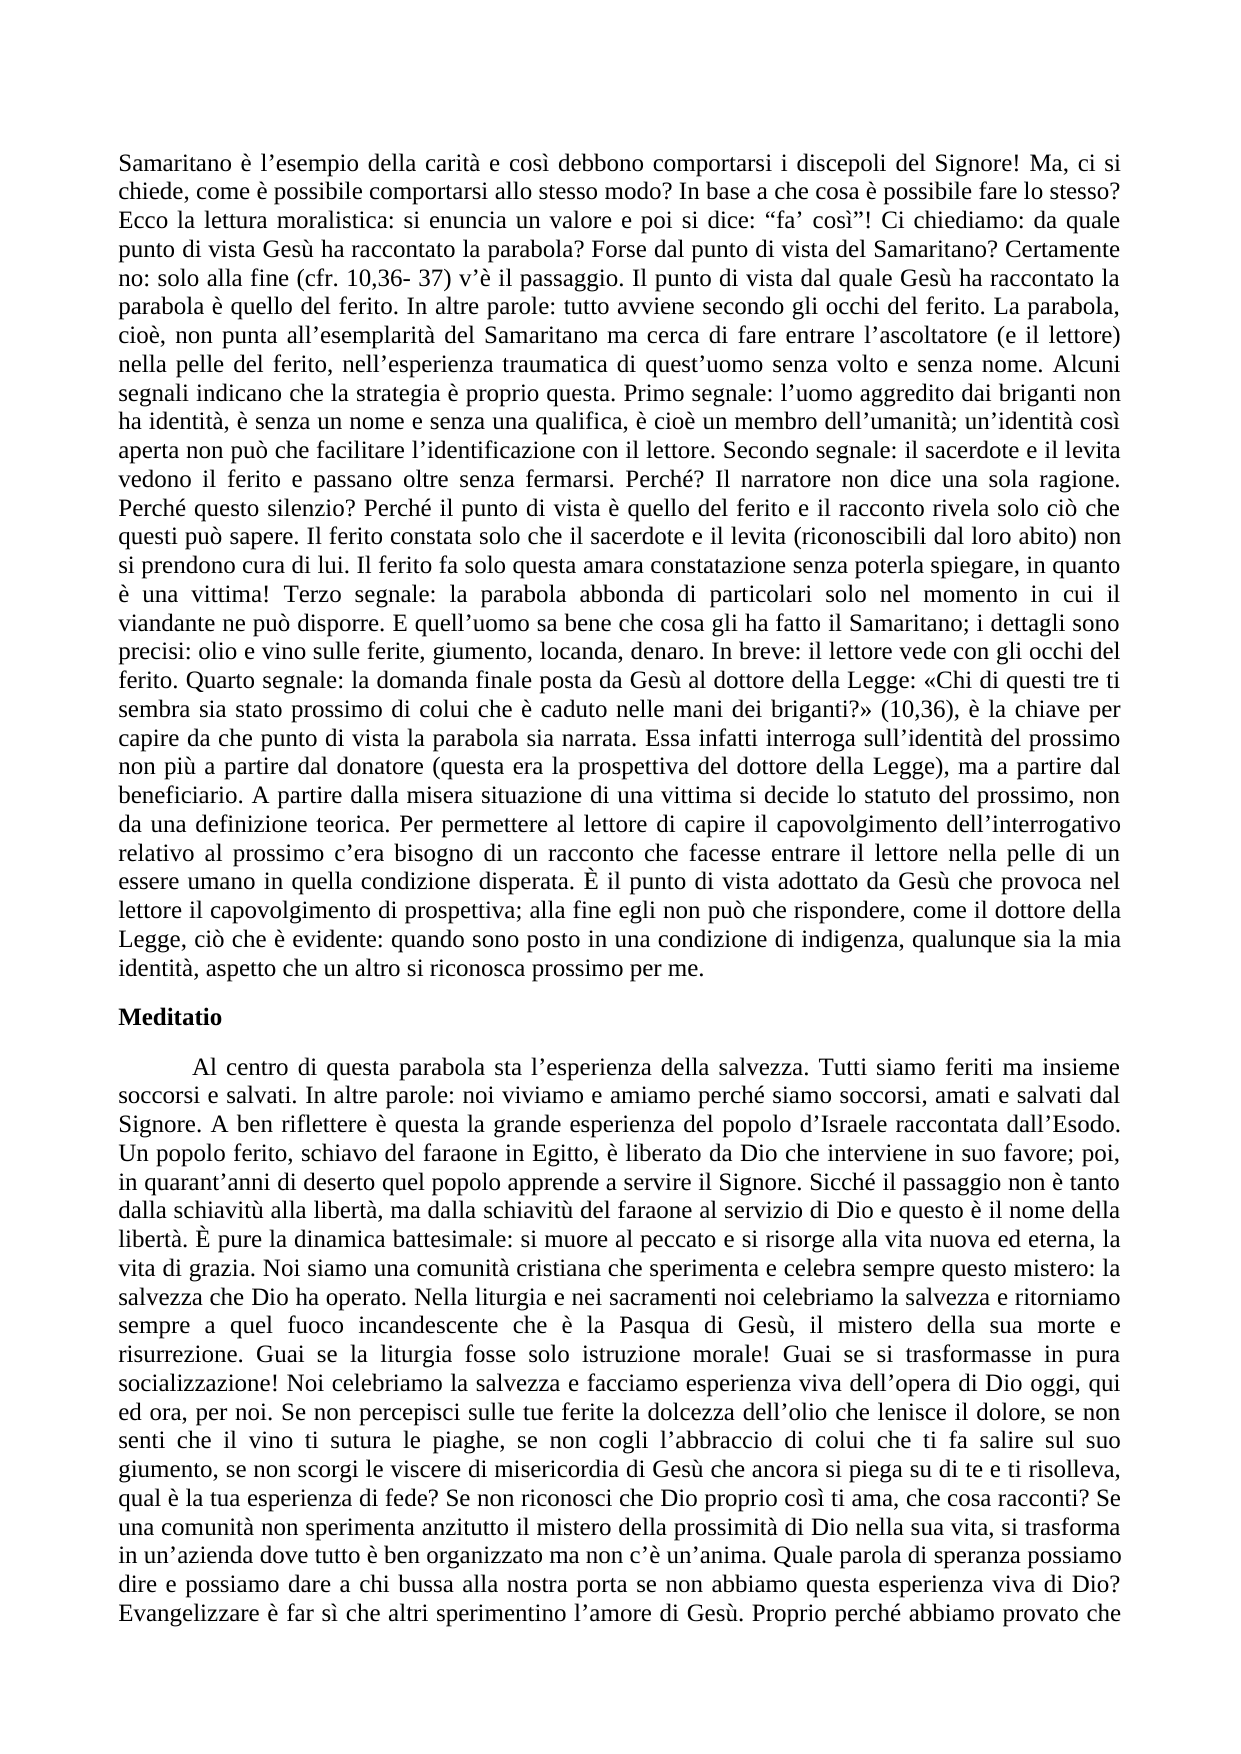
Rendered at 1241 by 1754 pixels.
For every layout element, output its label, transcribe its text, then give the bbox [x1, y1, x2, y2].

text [118, 148, 1122, 981]
text Meditatio [118, 1002, 1122, 1031]
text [118, 1052, 1122, 1627]
